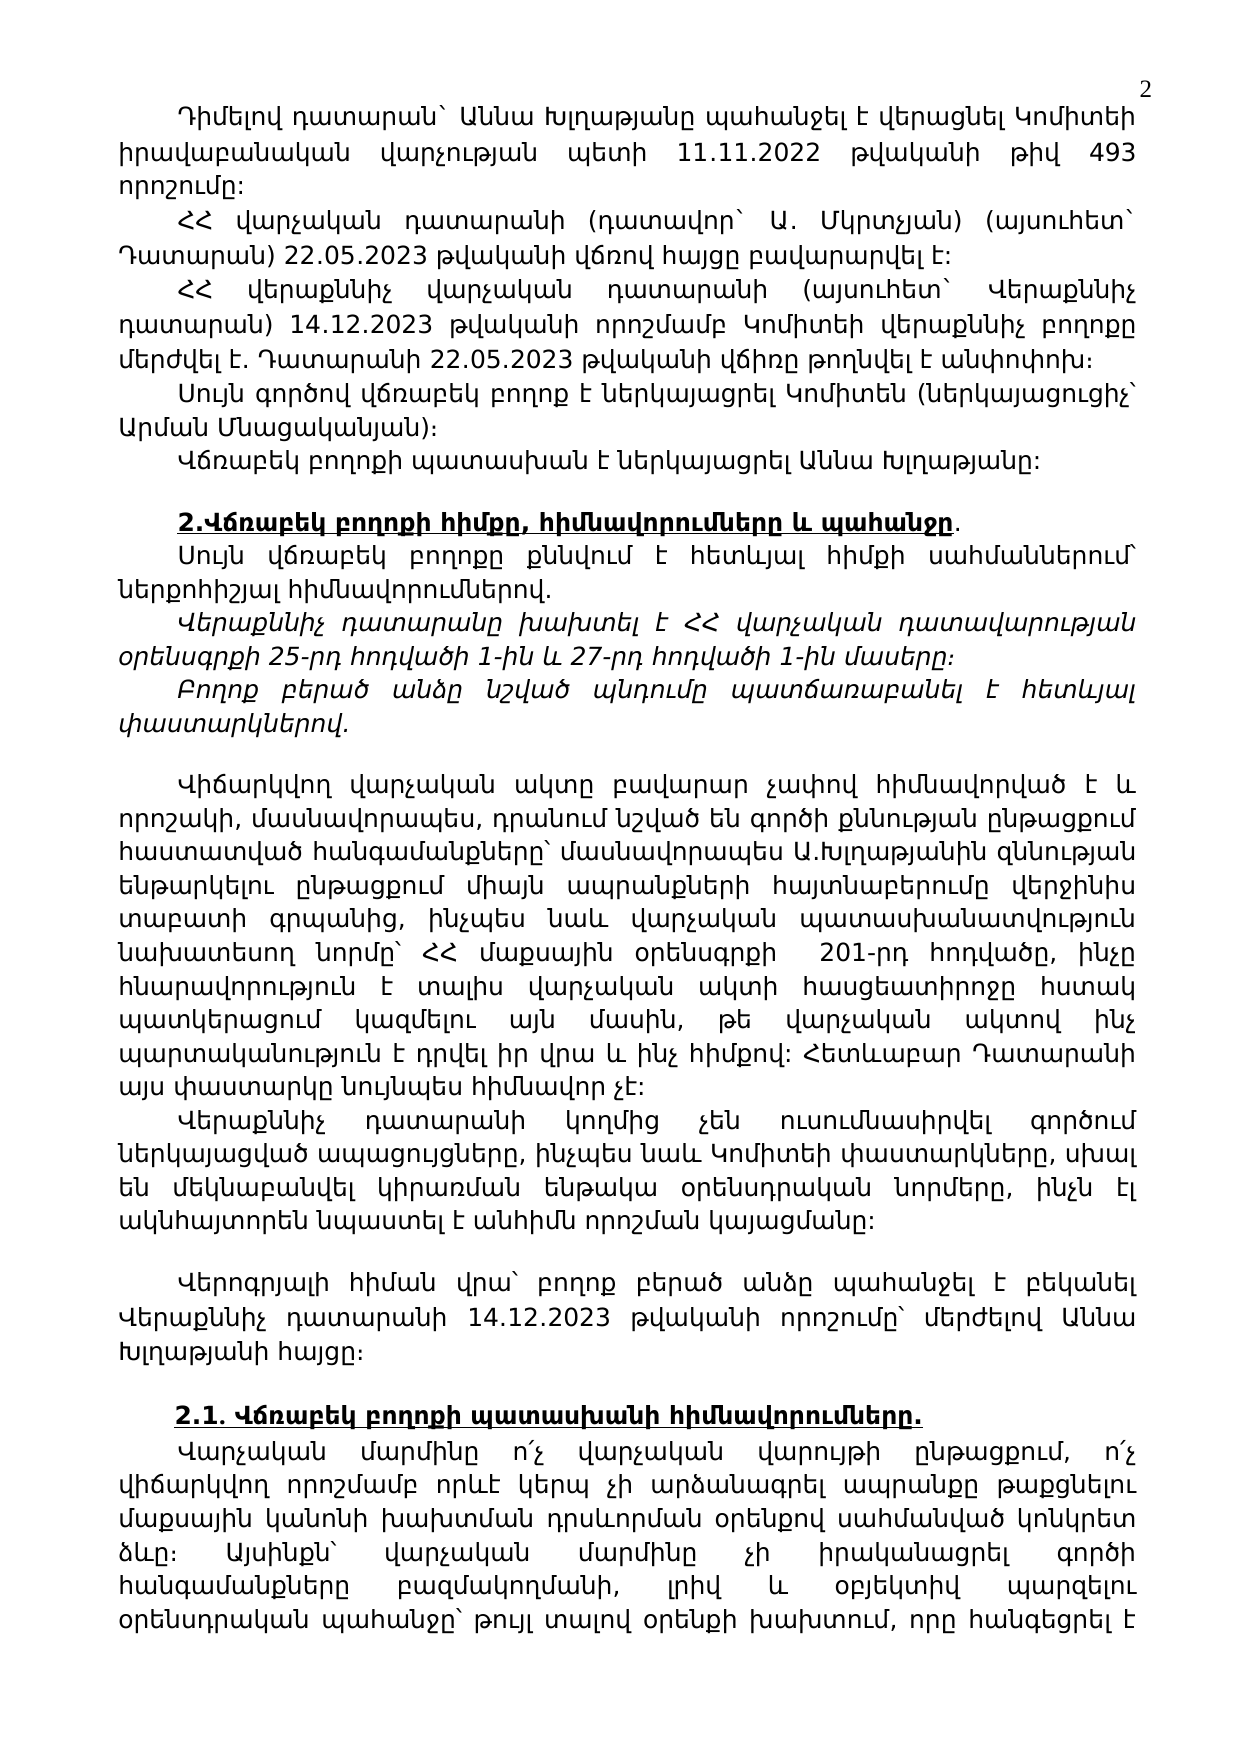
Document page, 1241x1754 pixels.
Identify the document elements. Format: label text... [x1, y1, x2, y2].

text Վերոգրյալի հիման վրա՝ բողոք բերած անձը պահանջել է բեկանել Վերաքննիչ դատարանի 14․12․2023 թվականի որոշումը՝ մերժելով Աննա Խլղաթյանի հայցը։ [118, 1268, 1137, 1366]
text 2.Վճռաբեկ բողոքի հիմքը, հիմնավորումները և պահանջը. [118, 508, 1137, 537]
text Բողոք բերած անձը նշված պնդումը պատճառաբանել է հետևյալ փաստարկներով. [118, 676, 1137, 738]
text ՀՀ վերաքննիչ վարչական դատարանի (այսուհետ` Վերաքննիչ դատարան) 14․12․2023 թվականի որոշմամբ Կոմիտեի վերաքննիչ բողոքը մերժվել է․ Դատարանի 22․05․2023 թվականի վճիռը թողնվել է անփոփոխ։ [118, 275, 1137, 375]
text ՀՀ վարչական դատարանի (դատավոր` Ա․ Մկրտչյան) (այսուհետ` Դատարան) 22․05․2023 թվականի վճռով հայցը բավարարվել է: [118, 205, 1137, 271]
text Դիմելով դատարան` Աննա Խլղաթյանը պահանջել է վերացնել Կոմիտեի իրավաբանական վարչության պետի 11․11․2022 թվականի թիվ 493 որոշումը: [118, 102, 1137, 200]
text Սույն վճռաբեկ բողոքը քննվում է հետևյալ հիմքի սահմաններում՝ ներքոհիշյալ հիմնավորումներով. [118, 541, 1137, 604]
text Սույն գործով վճռաբեկ բողոք է ներկայացրել Կոմիտեն (ներկայացուցիչ՝ Արման Մնացականյան)։ [118, 379, 1137, 442]
text Վճռաբեկ բողոքի պատասխան է ներկայացրել Աննա Խլղաթյանը: [118, 447, 1137, 476]
text 2.1. Վճռաբեկ բողոքի պատասխանի հիմնավորումները. [118, 1398, 1152, 1432]
text Վիճարկվող վարչական ակտը բավարար չափով հիմնավորված է և որոշակի, մասնավորապես, դրանում նշված են գործի քննության ընթացքում հաստատված հանգամանքները՝ մասնավորապես Ա.Խլղաթյանին զննության ենթարկելու ընթացքում միայն ապրանքների հայտնաբերումը վերջինիս տաբատի գրպանից, ինչպես նաև վարչական պատասխանատվություն նախատեսող նորմը՝ ՀՀ մաքսային օրենսգրքի 201-րդ հոդվածը, ինչը հնարավորություն է տալիս վարչական ակտի հասցեատիրոջը հստակ պատկերացում կազմելու այն մասին, թե վարչական ակտով ինչ պարտականություն է դրվել իր վրա և ինչ հիմքով: Հետևաբար Դատարանի այս փաստարկը նույնպես հիմնավոր չէ: [118, 771, 1137, 1102]
text Վերաքննիչ դատարանի կողմից չեն ուսումնասիրվել գործում ներկայացված ապացույցները, ինչպես նաև Կոմիտեի փաստարկները, սխալ են մեկնաբանվել կիրառման ենթակա օրենսդրական նորմերը, ինչն էլ ակնհայտորեն նպաստել է անհիմն որոշման կայացմանը: [118, 1106, 1137, 1236]
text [118, 1437, 1137, 1634]
text Վերաքննիչ դատարանը խախտել է ՀՀ վարչական դատավարության օրենսգրքի 25-րդ հոդվածի 1-ին և 27-րդ հոդվածի 1-ին մասերը։ [118, 608, 1137, 671]
